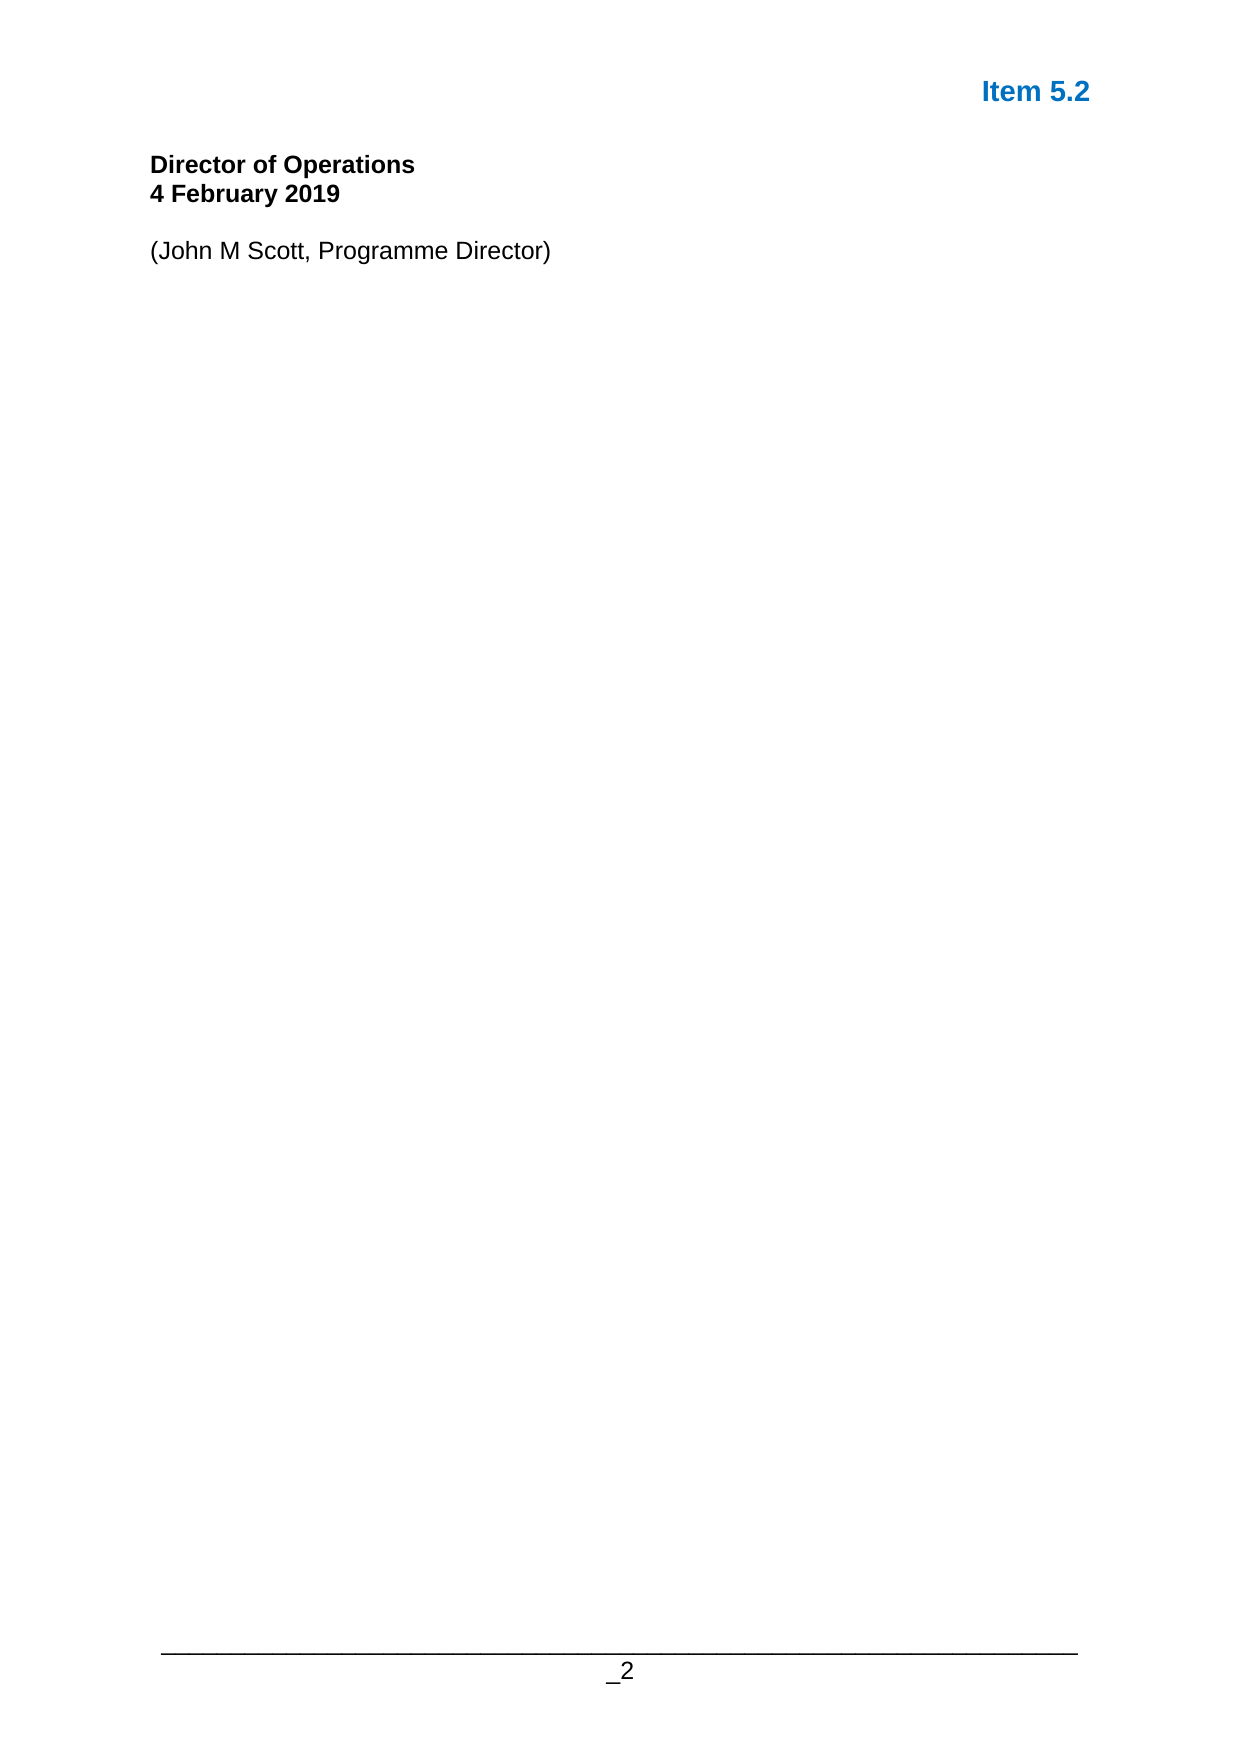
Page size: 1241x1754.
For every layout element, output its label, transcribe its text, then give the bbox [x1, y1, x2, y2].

text Director of Operations [150, 150, 1071, 179]
text 4 February 2019 [150, 179, 1071, 207]
text (John M Scott, Programme Director) [150, 236, 1071, 265]
